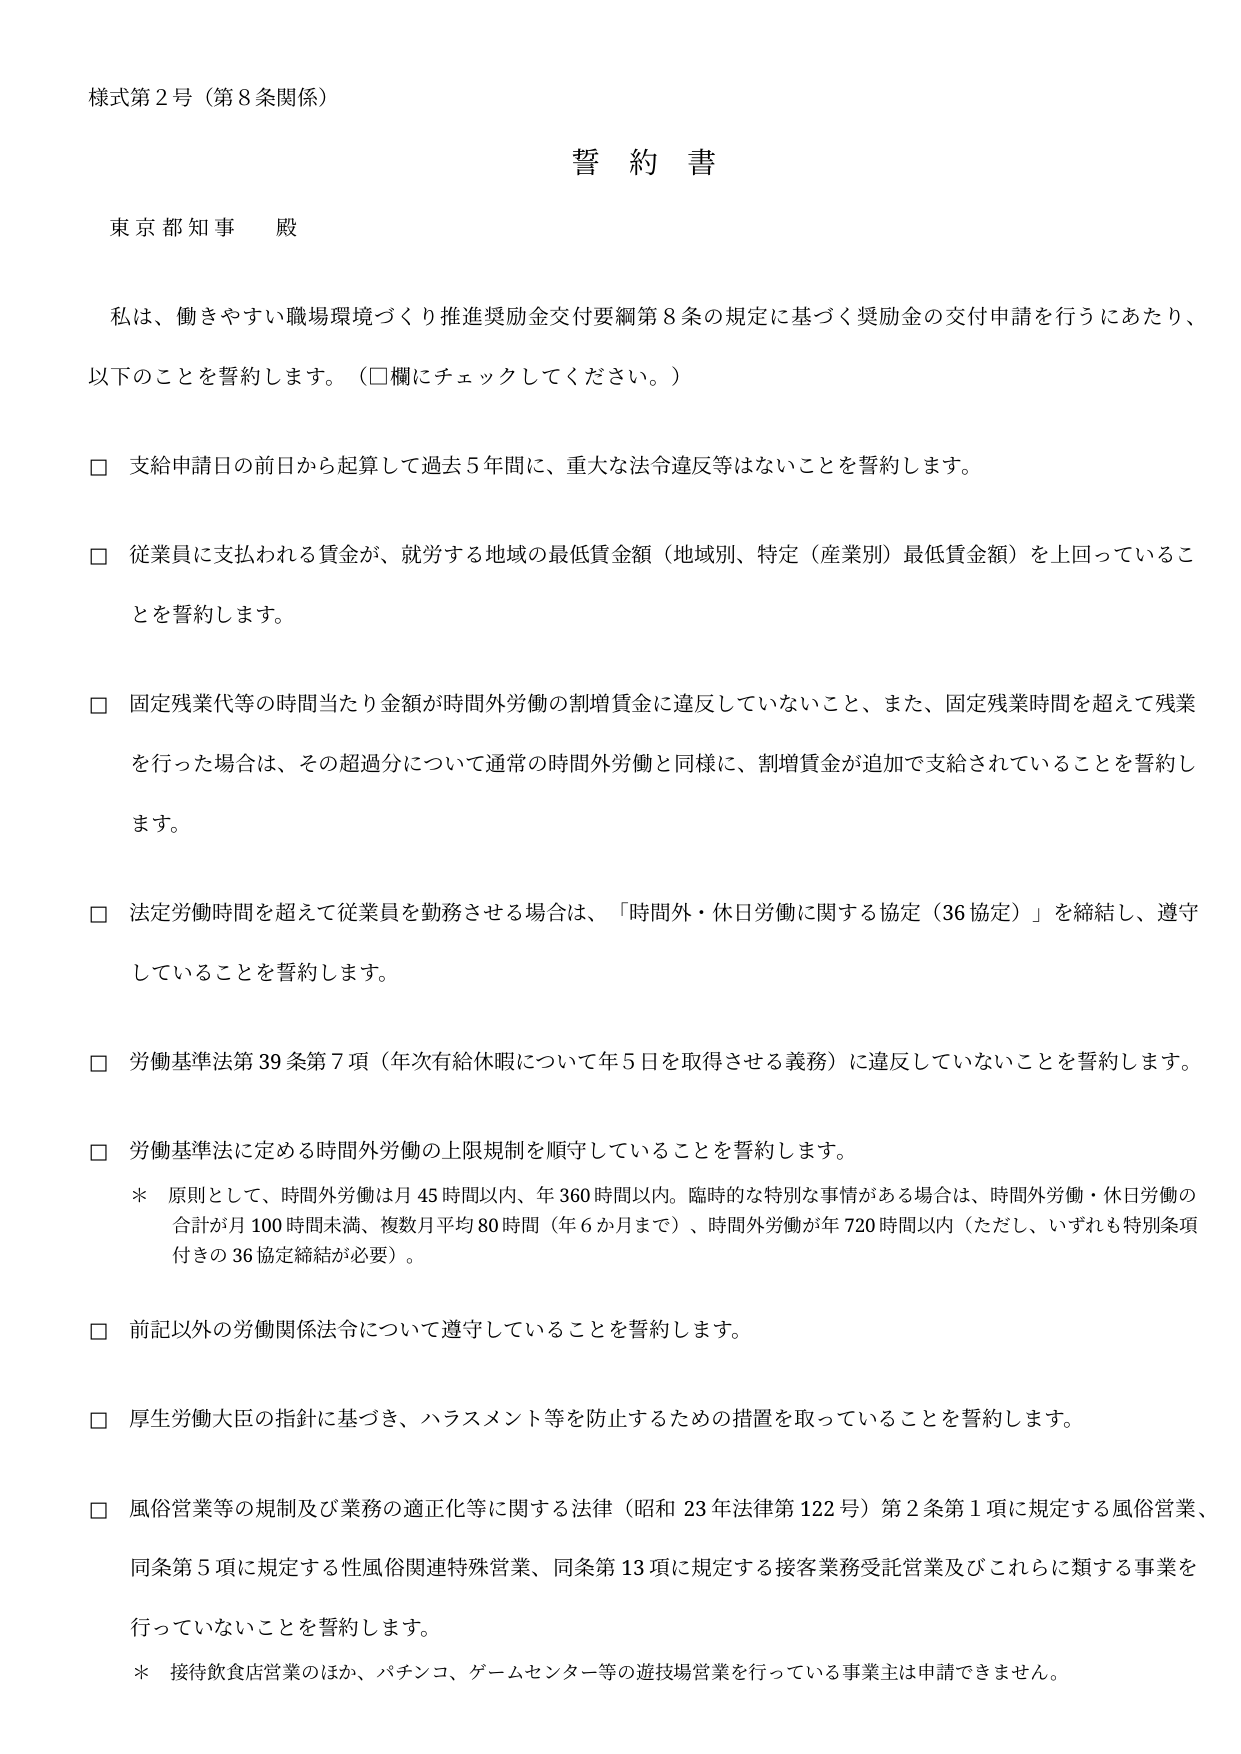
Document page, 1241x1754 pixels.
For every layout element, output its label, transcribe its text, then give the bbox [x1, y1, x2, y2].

text □ 労働基準法に定める時間外労働の上限規制を順守していることを誓約します。 [89, 1120, 1199, 1179]
text □ 法定労働時間を超えて従業員を勤務させる場合は、「時間外・休日労働に関する協定（36協定）」を締結し、遵守していることを誓約します。 [89, 882, 1199, 1001]
text □ 労働基準法第39条第７項（年次有給休暇について年５日を取得させる義務）に違反していないことを誓約します。 [89, 1031, 1199, 1090]
text ＊ 原則として、時間外労働は月45時間以内、年360時間以内。臨時的な特別な事情がある場合は、時間外労働・休日労働の合計が月100時間未満、複数月平均80時間（年６か月まで）、時間外労働が年720時間以内（ただし、いずれも特別条項付きの36協定締結が必要）。 [89, 1179, 1199, 1269]
text □ 固定残業代等の時間当たり金額が時間外労働の割増賃金に違反していないこと、また、固定残業時間を超えて残業を行った場合は、その超過分について通常の時間外労働と同様に、割増賃金が追加で支給されていることを誓約します。 [89, 673, 1199, 852]
text □ 風俗営業等の規制及び業務の適正化等に関する法律（昭和23年法律第122号）第２条第１項に規定する風俗営業、同条第５項に規定する性風俗関連特殊営業、同条第13項に規定する接客業務受託営業及びこれらに類する事業を行っていないことを誓約します。 [89, 1477, 1199, 1656]
text 様式第２号（第８条関係） [89, 67, 1199, 126]
text □ 従業員に支払われる賃金が、就労する地域の最低賃金額（地域別、特定（産業別）最低賃金額）を上回っていることを誓約します。 [89, 524, 1199, 643]
text □ 厚生労働大臣の指針に基づき、ハラスメント等を防止するための措置を取っていることを誓約します。 [89, 1388, 1199, 1448]
text □ 支給申請日の前日から起算して過去５年間に、重大な法令違反等はないことを誓約します。 [89, 435, 1199, 494]
text ＊ 接待飲食店営業のほか、パチンコ、ゲームセンター等の遊技場営業を行っている事業主は申請できません。 [132, 1656, 1199, 1686]
text □ 前記以外の労働関係法令について遵守していることを誓約します。 [89, 1299, 1199, 1358]
text 東 京 都 知 事 殿 [89, 196, 1199, 256]
text 私は、働きやすい職場環境づくり推進奨励金交付要綱第８条の規定に基づく奨励金の交付申請を行うにあたり、以下のことを誓約します。（□欄にチェックしてください。） [89, 286, 1210, 405]
text 誓 約 書 [89, 131, 1199, 190]
